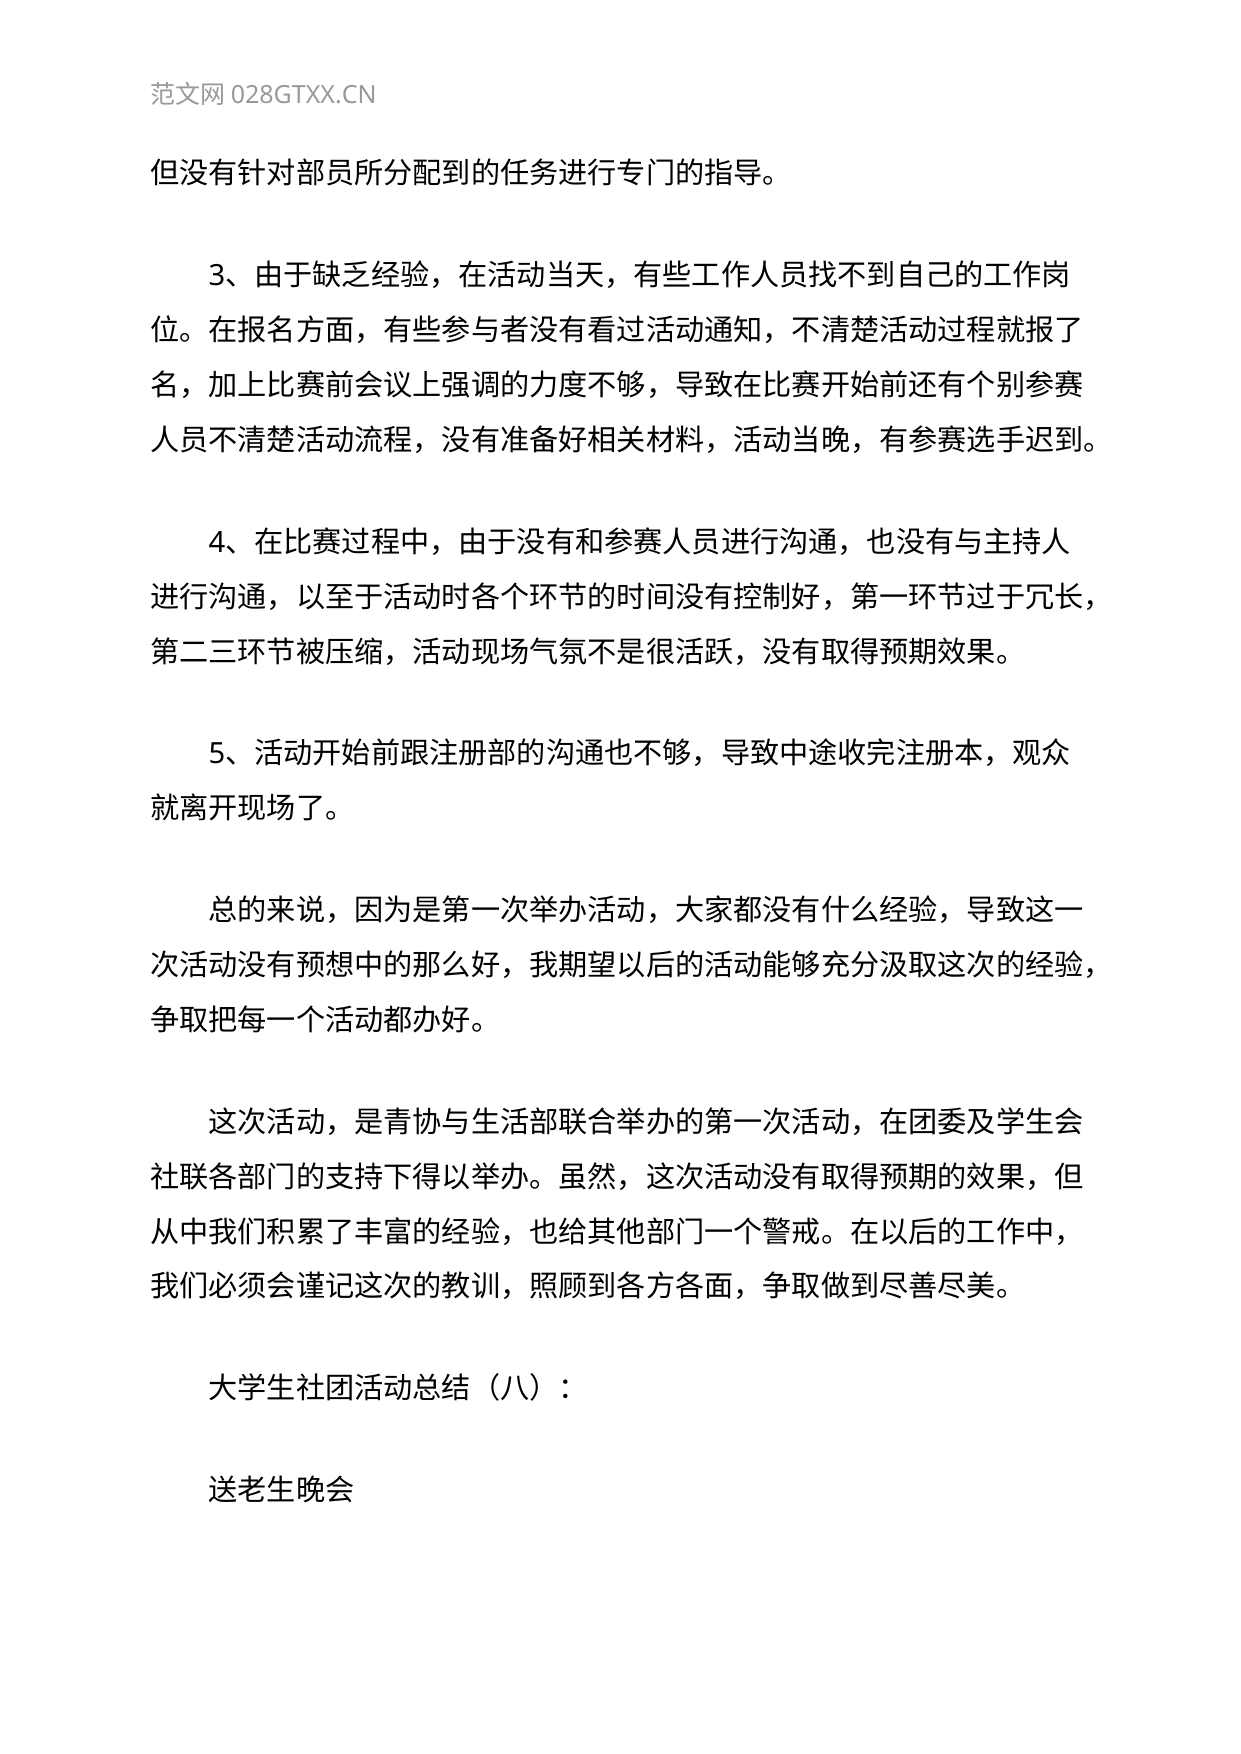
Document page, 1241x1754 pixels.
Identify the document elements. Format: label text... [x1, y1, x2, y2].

text 3、由于缺乏经验，在活动当天，有些工作人员找不到自己的工作岗位。在报名方面，有些参与者没有看过活动通知，不清楚活动过程就报了名，加上比赛前会议上强调的力度不够，导致在比赛开始前还有个别参赛人员不清楚活动流程，没有准备好相关材料，活动当晚，有参赛选手迟到。 [150, 252, 1090, 459]
text 大学生社团活动总结（八）： [150, 1365, 1090, 1407]
text 4、在比赛过程中，由于没有和参赛人员进行沟通，也没有与主持人进行沟通，以至于活动时各个环节的时间没有控制好，第一环节过于冗长，第二三环节被压缩，活动现场气氛不是很活跃，没有取得预期效果。 [150, 518, 1090, 671]
text 5、活动开始前跟注册部的沟通也不够，导致中途收完注册本，观众就离开现场了。 [150, 730, 1090, 827]
text 这次活动，是青协与生活部联合举办的第一次活动，在团委及学生会社联各部门的支持下得以举办。虽然，这次活动没有取得预期的效果，但从中我们积累了丰富的经验，也给其他部门一个警戒。在以后的工作中，我们必须会谨记这次的教训，照顾到各方各面，争取做到尽善尽美。 [150, 1098, 1090, 1305]
text 送老生晚会 [150, 1467, 1090, 1509]
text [150, 150, 1090, 192]
text 总的来说，因为是第一次举办活动，大家都没有什么经验，导致这一次活动没有预想中的那么好，我期望以后的活动能够充分汲取这次的经验，争取把每一个活动都办好。 [150, 887, 1090, 1039]
